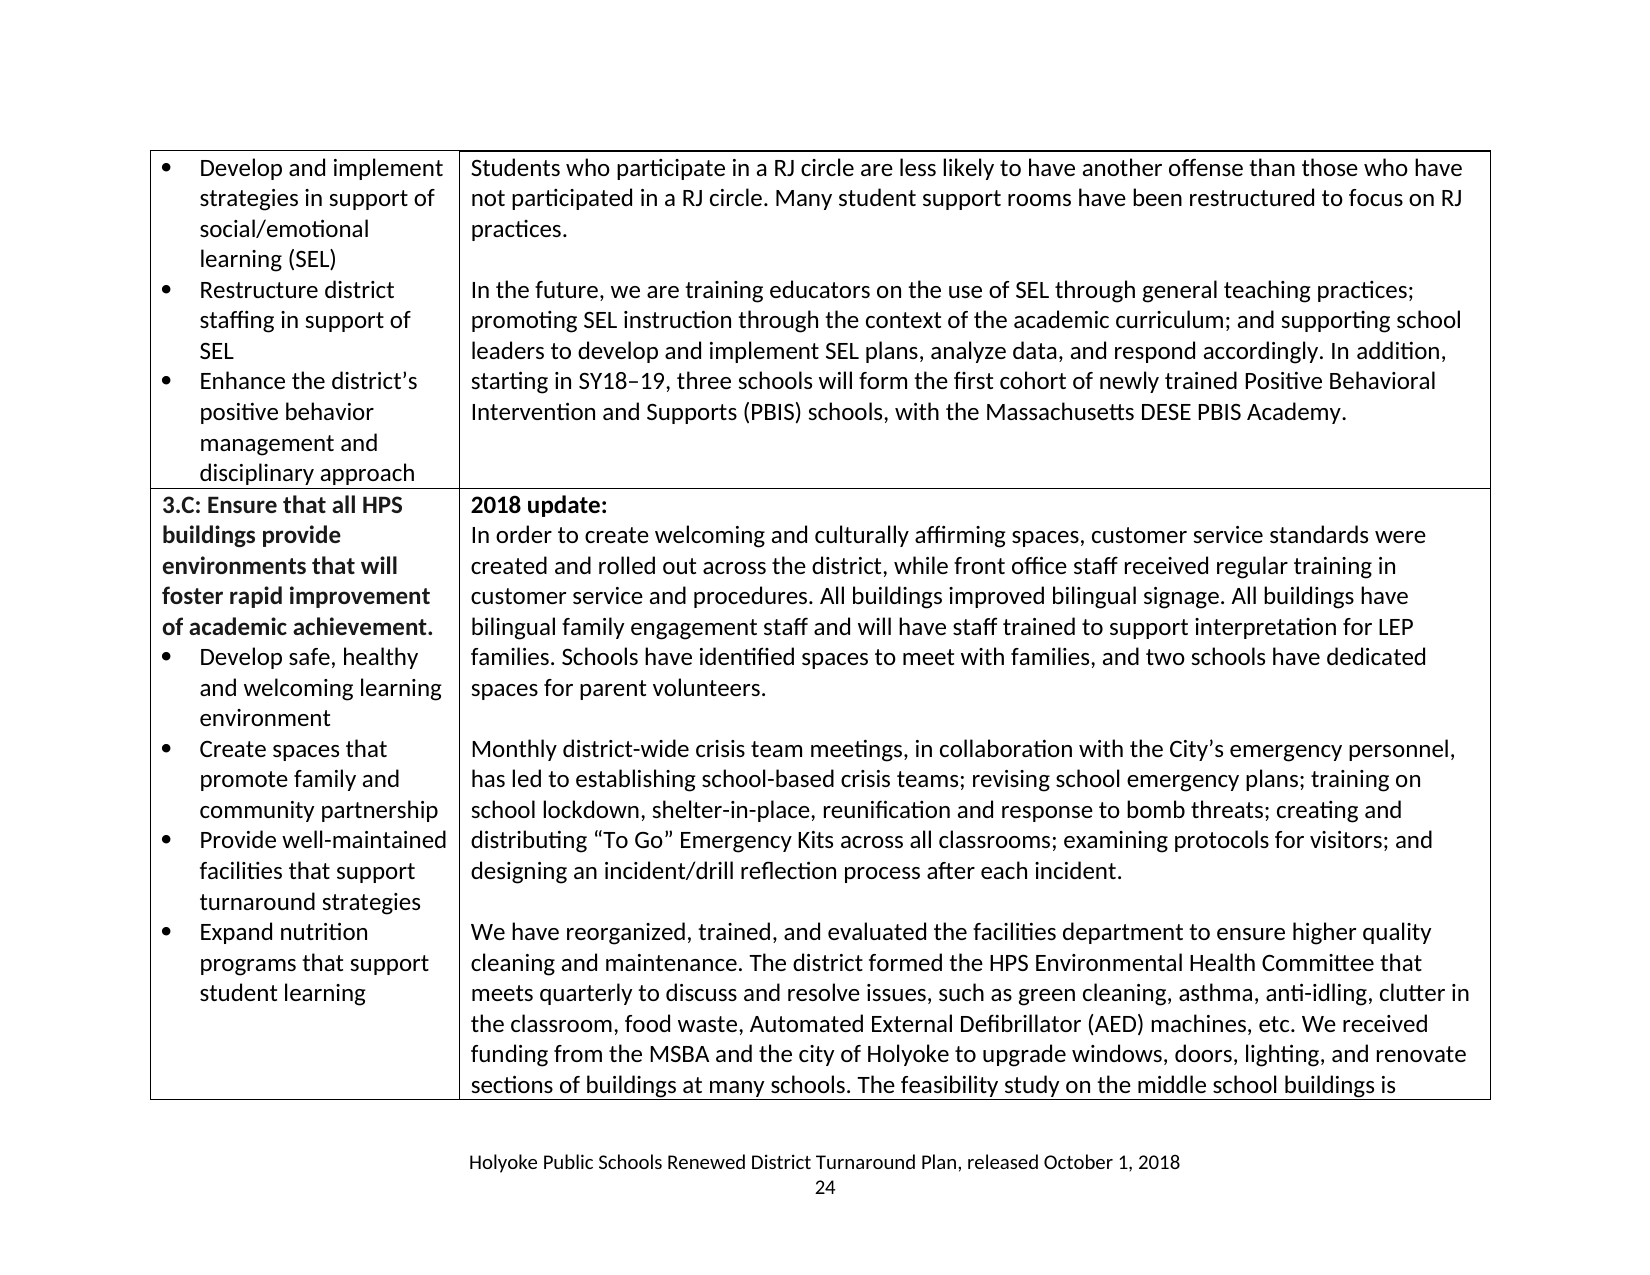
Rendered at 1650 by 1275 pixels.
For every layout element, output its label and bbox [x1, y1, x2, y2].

table_cell [460, 152, 1490, 488]
table_cell [151, 151, 459, 488]
table_cell [151, 489, 459, 1099]
table_cell [460, 489, 1490, 1099]
